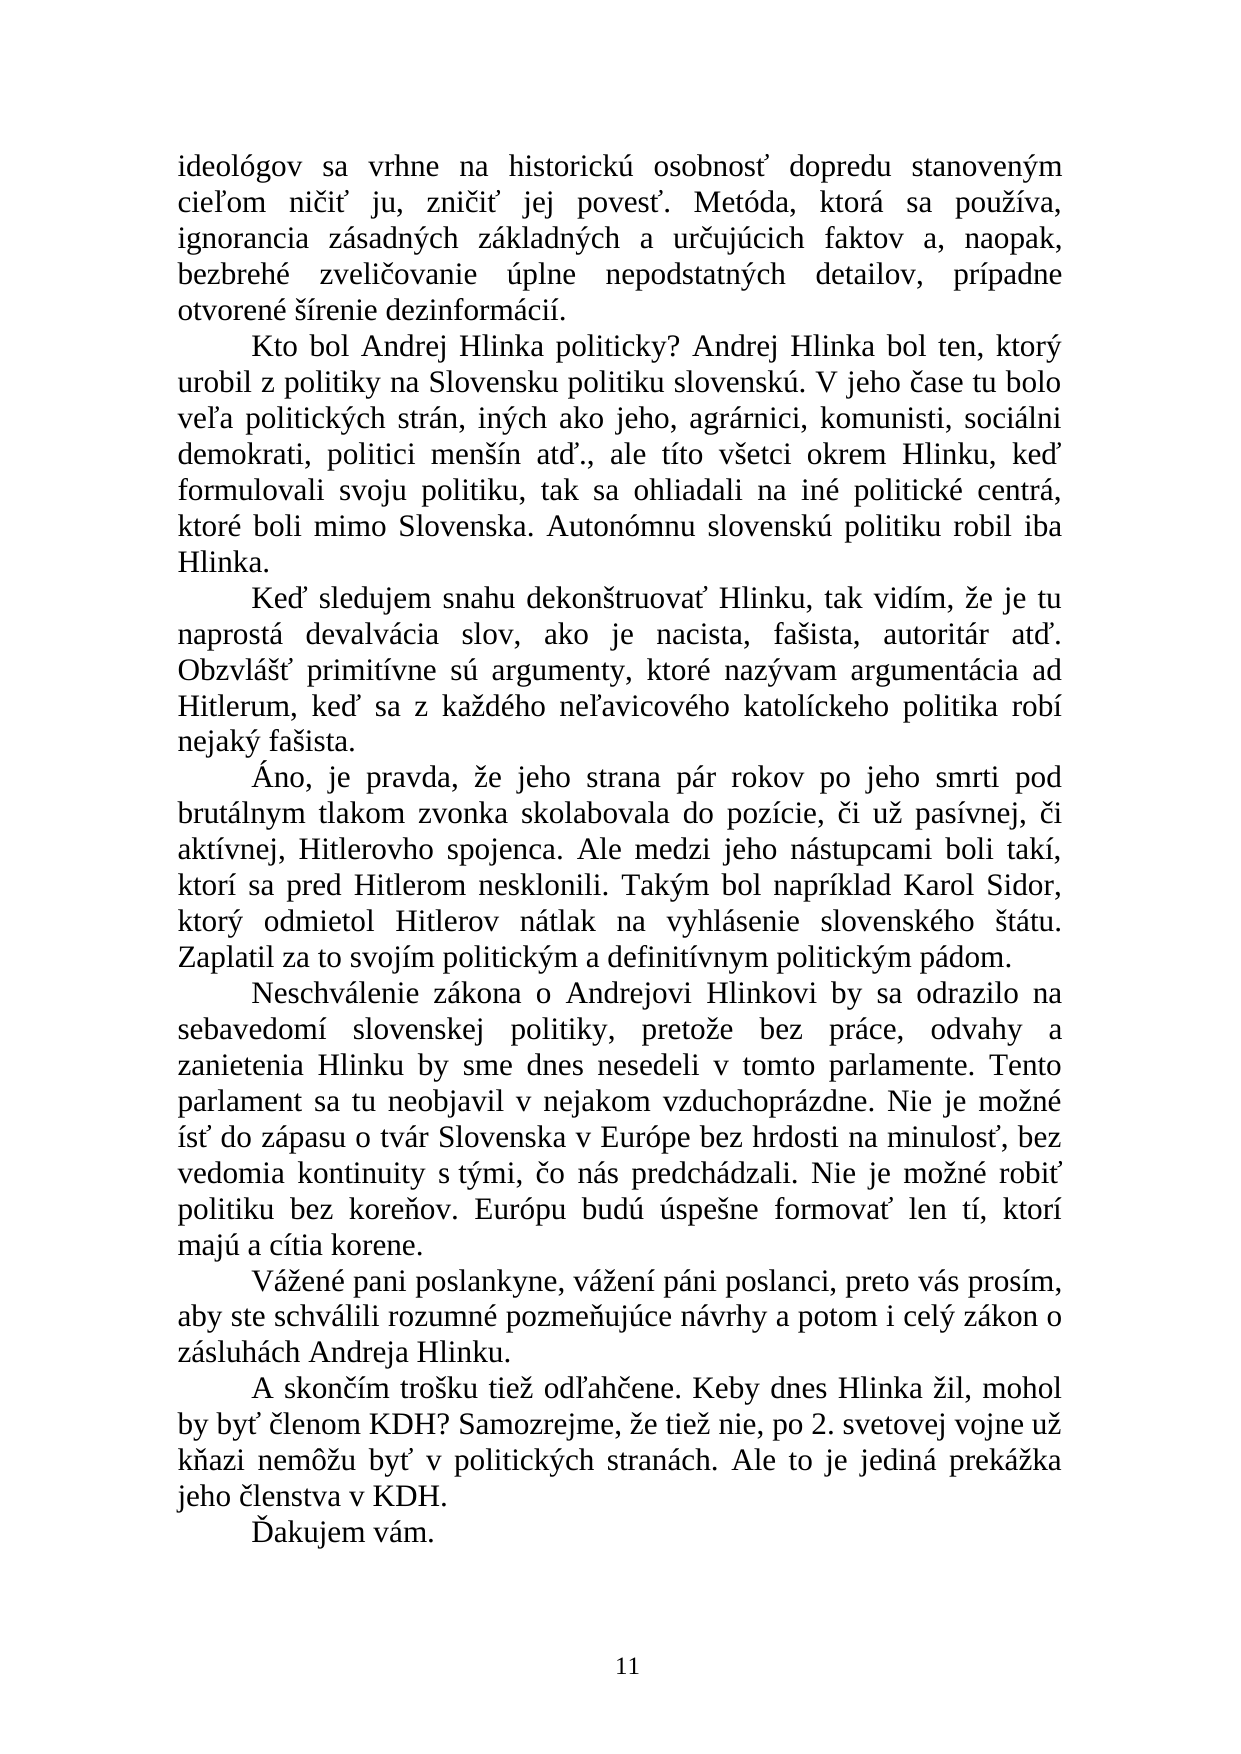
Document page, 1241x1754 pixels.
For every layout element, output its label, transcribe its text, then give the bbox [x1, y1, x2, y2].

text Áno, je pravda, že jeho strana pár rokov po jeho smrti pod brutálnym tlakom zvonka skolabovala do pozície, či už pasívnej, či aktívnej, Hitlerovho spojenca. Ale medzi jeho nástupcami boli takí, ktorí sa pred Hitlerom nesklonili. Takým bol napríklad Karol Sidor, ktorý odmietol Hitlerov nátlak na vyhlásenie slovenského štátu. Zaplatil za to svojím politickým a definitívnym politickým pádom. [177, 759, 1063, 974]
text Keď sledujem snahu dekonštruovať Hlinku, tak vidím, že je tu naprostá devalvácia slov, ako je nacista, fašista, autoritár atď. Obzvlášť primitívne sú argumenty, ktoré nazývam argumentácia ad Hitlerum, keď sa z každého neľavicového katolíckeho politika robí nejaký fašista. [177, 579, 1063, 759]
text A skončím trošku tiež odľahčene. Keby dnes Hlinka žil, mohol by byť členom KDH? Samozrejme, že tiež nie, po 2. svetovej vojne už kňazi nemôžu byť v politických stranách. Ale to je jediná prekážka jeho členstva v KDH. [177, 1369, 1063, 1513]
text Ďakujem vám. [177, 1513, 1063, 1549]
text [177, 148, 1063, 327]
text Neschválenie zákona o Andrejovi Hlinkovi by sa odrazilo na sebavedomí slovenskej politiky, pretože bez práce, odvahy a zanietenia Hlinku by sme dnes nesedeli v tomto parlamente. Tento parlament sa tu neobjavil v nejakom vzduchoprázdne. Nie je možné ísť do zápasu o tvár Slovenska v Európe bez hrdosti na minulosť, bez vedomia kontinuity s tými, čo nás predchádzali. Nie je možné robiť politiku bez koreňov. Európu budú úspešne formovať len tí, ktorí majú a cítia korene. [177, 974, 1063, 1262]
text Kto bol Andrej Hlinka politicky? Andrej Hlinka bol ten, ktorý urobil z politiky na Slovensku politiku slovenskú. V jeho čase tu bolo veľa politických strán, iných ako jeho, agrárnici, komunisti, sociálni demokrati, politici menšín atď., ale títo všetci okrem Hlinku, keď formulovali svoju politiku, tak sa ohliadali na iné politické centrá, ktoré boli mimo Slovenska. Autonómnu slovenskú politiku robil iba Hlinka. [177, 327, 1063, 579]
text Vážené pani poslankyne, vážení páni poslanci, preto vás prosím, aby ste schválili rozumné pozmeňujúce návrhy a potom i celý zákon o zásluhách Andreja Hlinku. [177, 1262, 1063, 1369]
